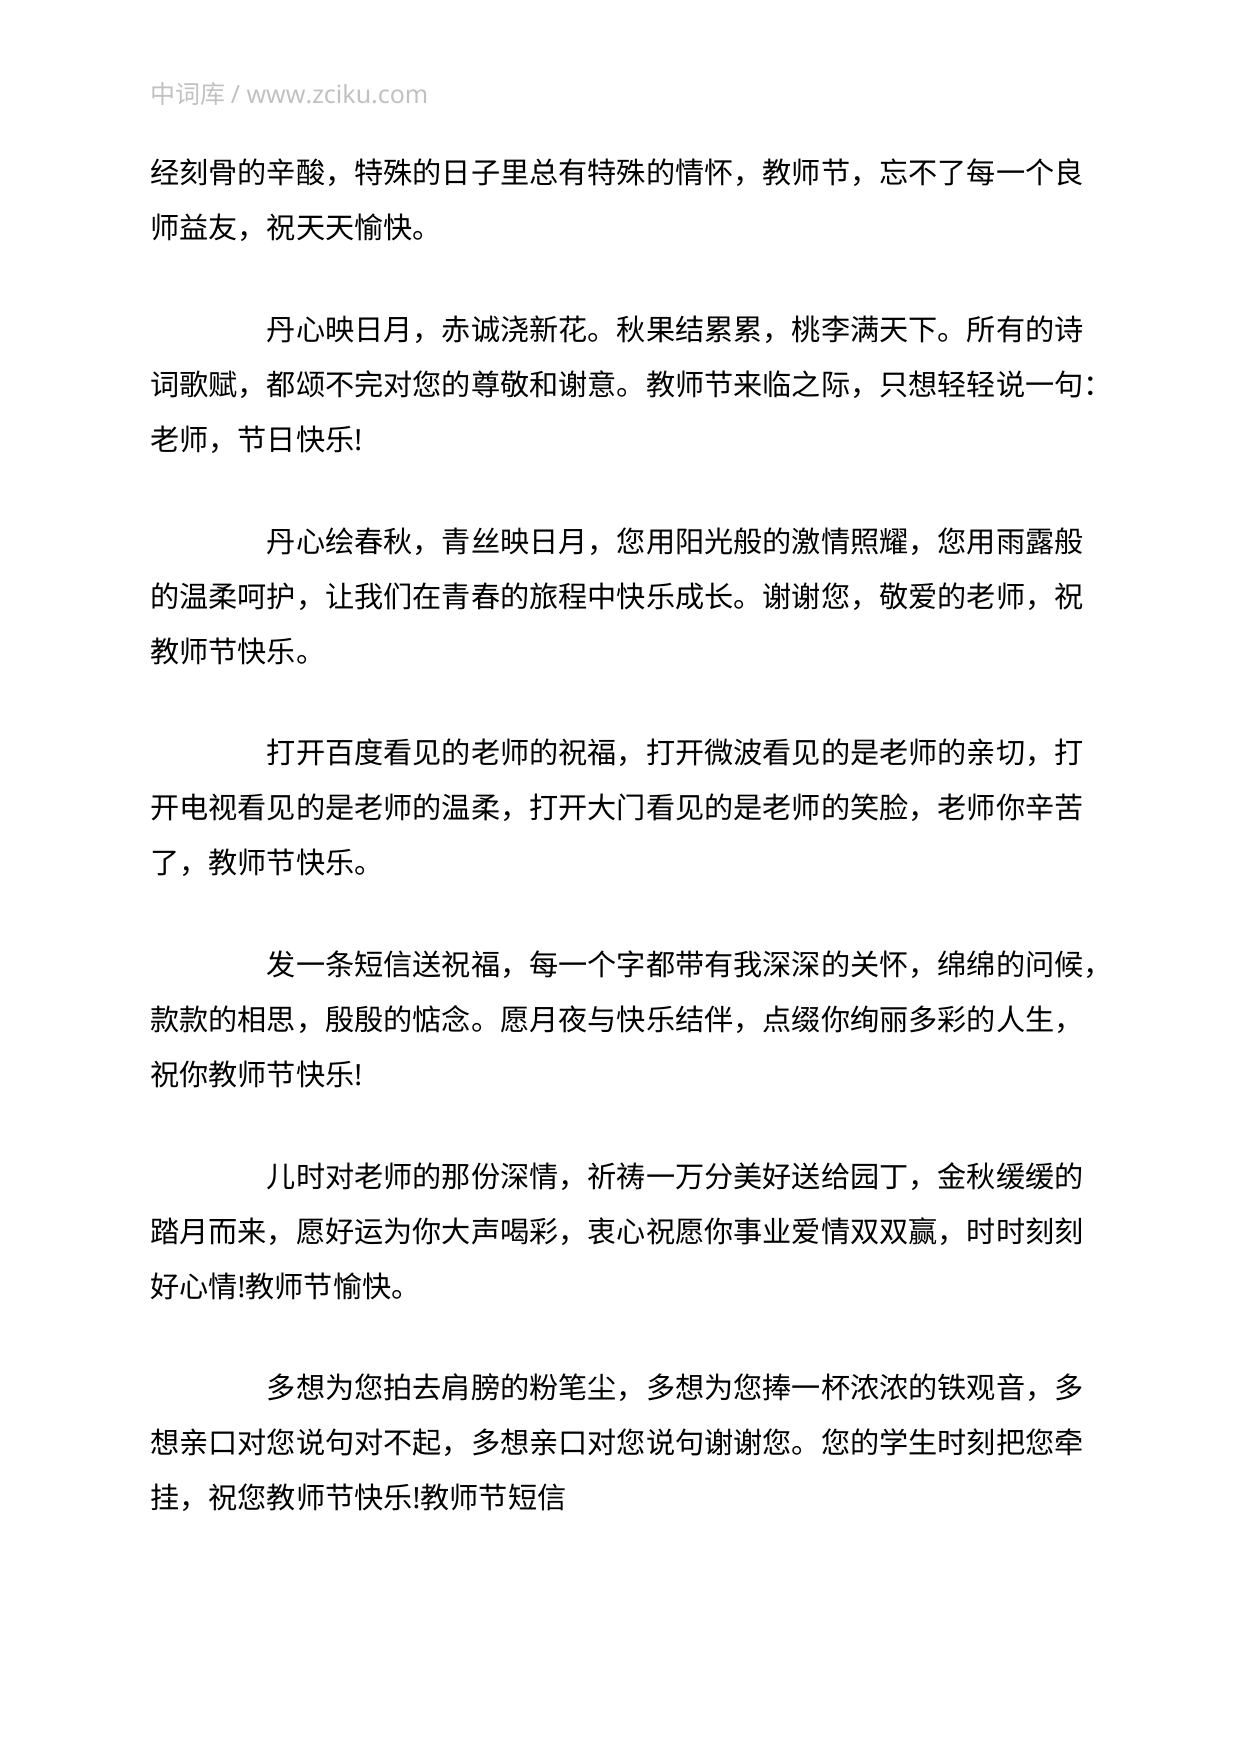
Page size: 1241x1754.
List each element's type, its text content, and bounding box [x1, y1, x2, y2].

text 打开百度看见的老师的祝福，打开微波看见的是老师的亲切，打开电视看见的是老师的温柔，打开大门看见的是老师的笑脸，老师你辛苦了，教师节快乐。 [150, 730, 1090, 882]
text 儿时对老师的那份深情，祈祷一万分美好送给园丁，金秋缓缓的踏月而来，愿好运为你大声喝彩，衷心祝愿你事业爱情双双赢，时时刻刻好心情!教师节愉快。 [150, 1153, 1090, 1306]
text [150, 150, 1090, 247]
text 丹心绘春秋，青丝映日月，您用阳光般的激情照耀，您用雨露般的温柔呵护，让我们在青春的旅程中快乐成长。谢谢您，敬爱的老师，祝教师节快乐。 [150, 518, 1090, 671]
text 多想为您拍去肩膀的粉笔尘，多想为您捧一杯浓浓的铁观音，多想亲口对您说句对不起，多想亲口对您说句谢谢您。您的学生时刻把您牵挂，祝您教师节快乐!教师节短信 [150, 1365, 1090, 1517]
text 发一条短信送祝福，每一个字都带有我深深的关怀，绵绵的问候，款款的相思，殷殷的惦念。愿月夜与快乐结伴，点缀你绚丽多彩的人生，祝你教师节快乐! [150, 942, 1090, 1094]
text 丹心映日月，赤诚浇新花。秋果结累累，桃李满天下。所有的诗词歌赋，都颂不完对您的尊敬和谢意。教师节来临之际，只想轻轻说一句：老师，节日快乐! [150, 307, 1090, 459]
